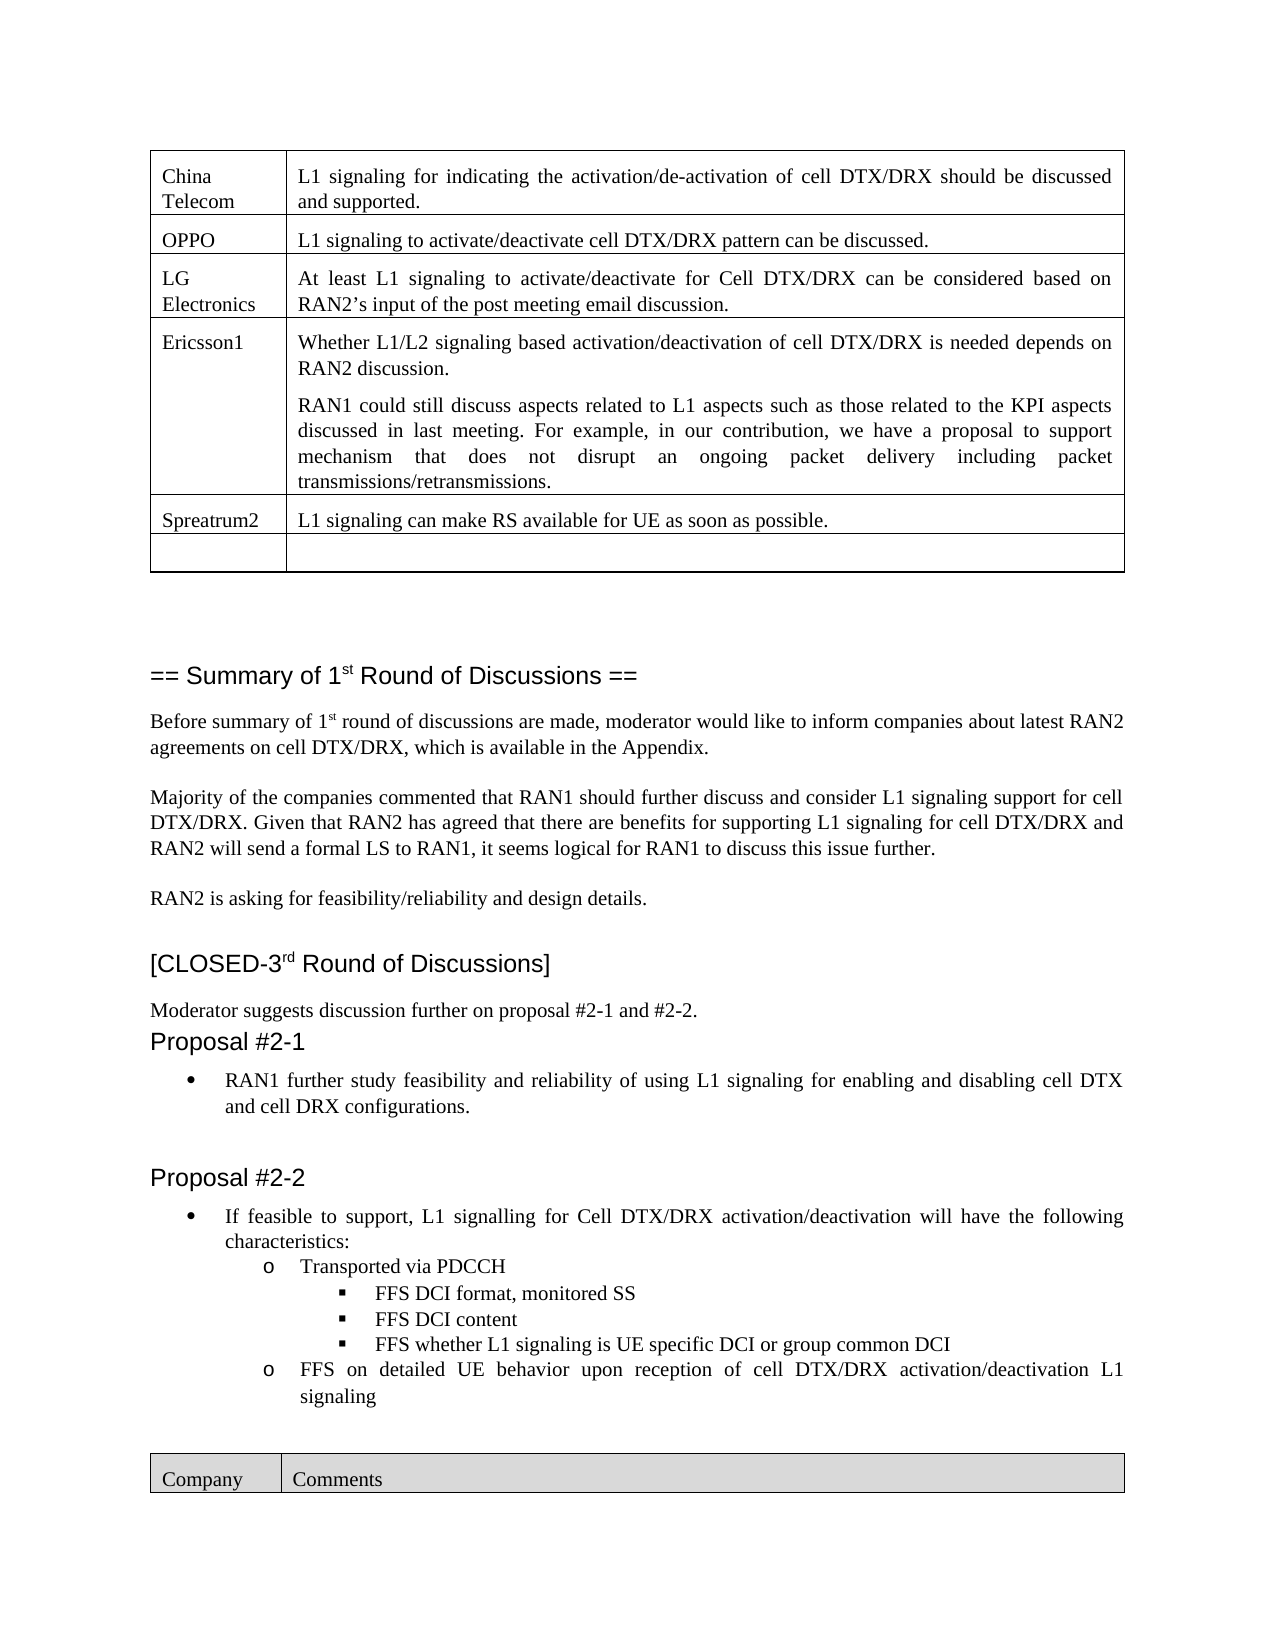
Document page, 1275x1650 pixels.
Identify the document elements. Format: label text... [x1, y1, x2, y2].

subtitle Proposal #2-2 [150, 1163, 1125, 1191]
list FFS DCI content [337, 1307, 1125, 1331]
table_cell L1 signaling can make RS available for UE as soon as possible. [287, 495, 1124, 533]
table_cell Whether L1/L2 signaling based activation/deactivation of cell DTX/DRX is needed depends on RAN2 discussion. RAN1 could still discuss aspects related to L1 aspects such as those related to the KPI aspects discussed in last meeting. For example, in our contribution, we have a proposal to support mechanism that does not disrupt an ongoing packet delivery including packet transmissions/retransmissions. [287, 318, 1124, 494]
list FFS whether L1 signaling is UE specific DCI or group common DCI [337, 1332, 1125, 1356]
text Moderator suggests discussion further on proposal #2-1 and #2-2. [150, 998, 1125, 1022]
list Transported via PDCCH [262, 1254, 1125, 1280]
table_cell [287, 534, 1124, 571]
table_cell Ericsson1 [151, 318, 286, 494]
list RAN1 further study feasibility and reliability of using L1 signaling for enabling and disabling cell DTX and cell DRX configurations. [187, 1068, 1125, 1118]
table_cell LG Electronics [151, 254, 286, 317]
table_cell Spreatrum2 [151, 495, 286, 533]
list FFS DCI format, monitored SS [337, 1281, 1125, 1305]
table_header Company [151, 1454, 281, 1492]
subtitle Proposal #2-1 [150, 1027, 1125, 1056]
text RAN2 is asking for feasibility/reliability and design details. [150, 886, 1125, 910]
subtitle [CLOSED-3rd Round of Discussions] [150, 949, 1125, 978]
table_cell At least L1 signaling to activate/deactivate for Cell DTX/DRX can be considered based on RAN2’s input of the post meeting email discussion. [287, 254, 1124, 317]
table_cell OPPO [151, 215, 286, 253]
table_cell L1 signaling for indicating the activation/de-activation of cell DTX/DRX should be discussed and supported. [287, 151, 1124, 214]
text Before summary of 1st round of discussions are made, moderator would like to inform companies about latest RAN2 agreements on cell DTX/DRX, which is available in the Appendix. [150, 709, 1125, 759]
table_header Comments [282, 1454, 1124, 1492]
table_cell L1 signaling to activate/deactivate cell DTX/DRX pattern can be discussed. [287, 215, 1124, 253]
text Majority of the companies commented that RAN1 should further discuss and consider L1 signaling support for cell DTX/DRX. Given that RAN2 has agreed that there are benefits for supporting L1 signaling for cell DTX/DRX and RAN2 will send a formal LS to RAN1, it seems logical for RAN1 to discuss this issue further. [150, 785, 1125, 859]
list If feasible to support, L1 signalling for Cell DTX/DRX activation/deactivation will have the following characteristics: [187, 1204, 1125, 1253]
list FFS on detailed UE behavior upon reception of cell DTX/DRX activation/deactivation L1 signaling [262, 1357, 1125, 1408]
table_cell [151, 534, 286, 571]
table_cell China Telecom [151, 151, 286, 214]
subtitle == Summary of 1st Round of Discussions == [150, 661, 1125, 689]
